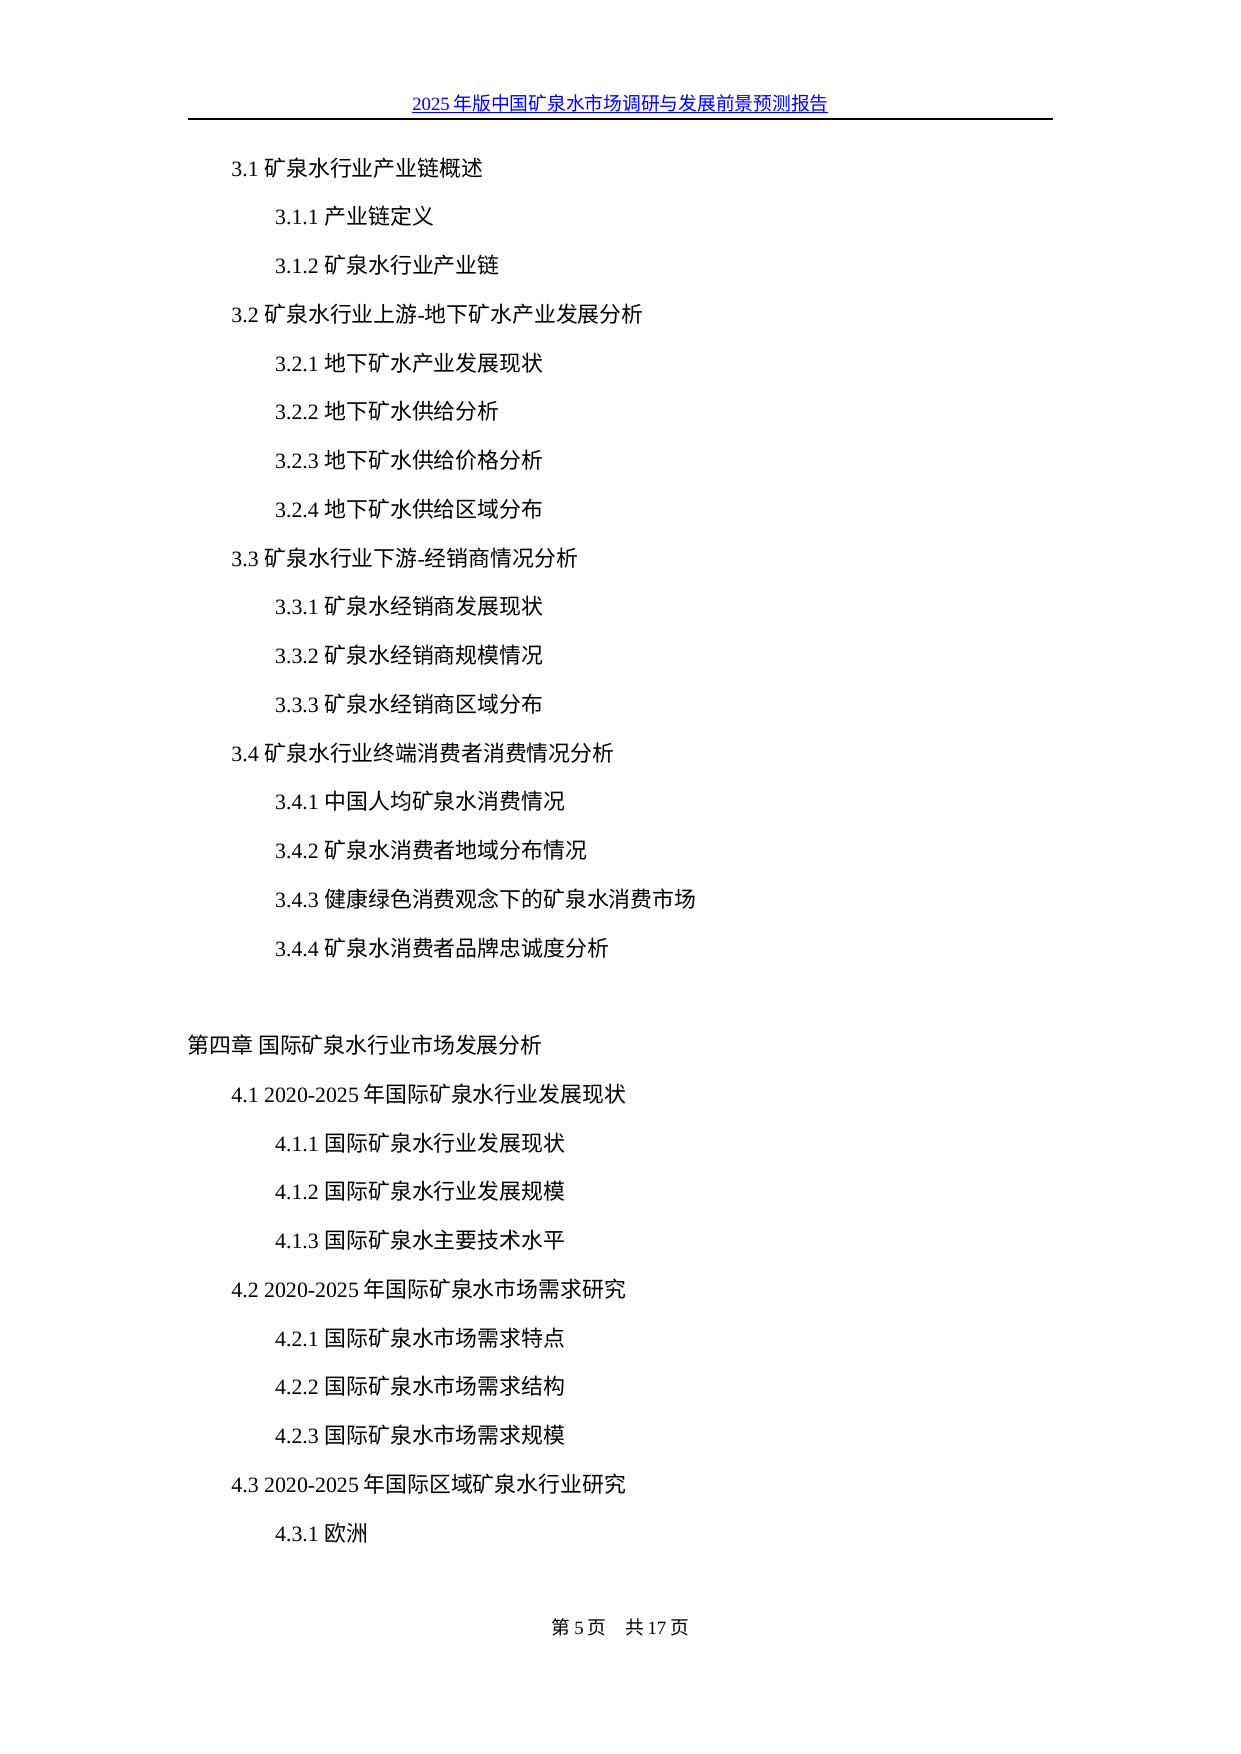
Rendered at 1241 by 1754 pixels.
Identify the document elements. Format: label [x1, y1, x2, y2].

text [187, 150, 1053, 1548]
